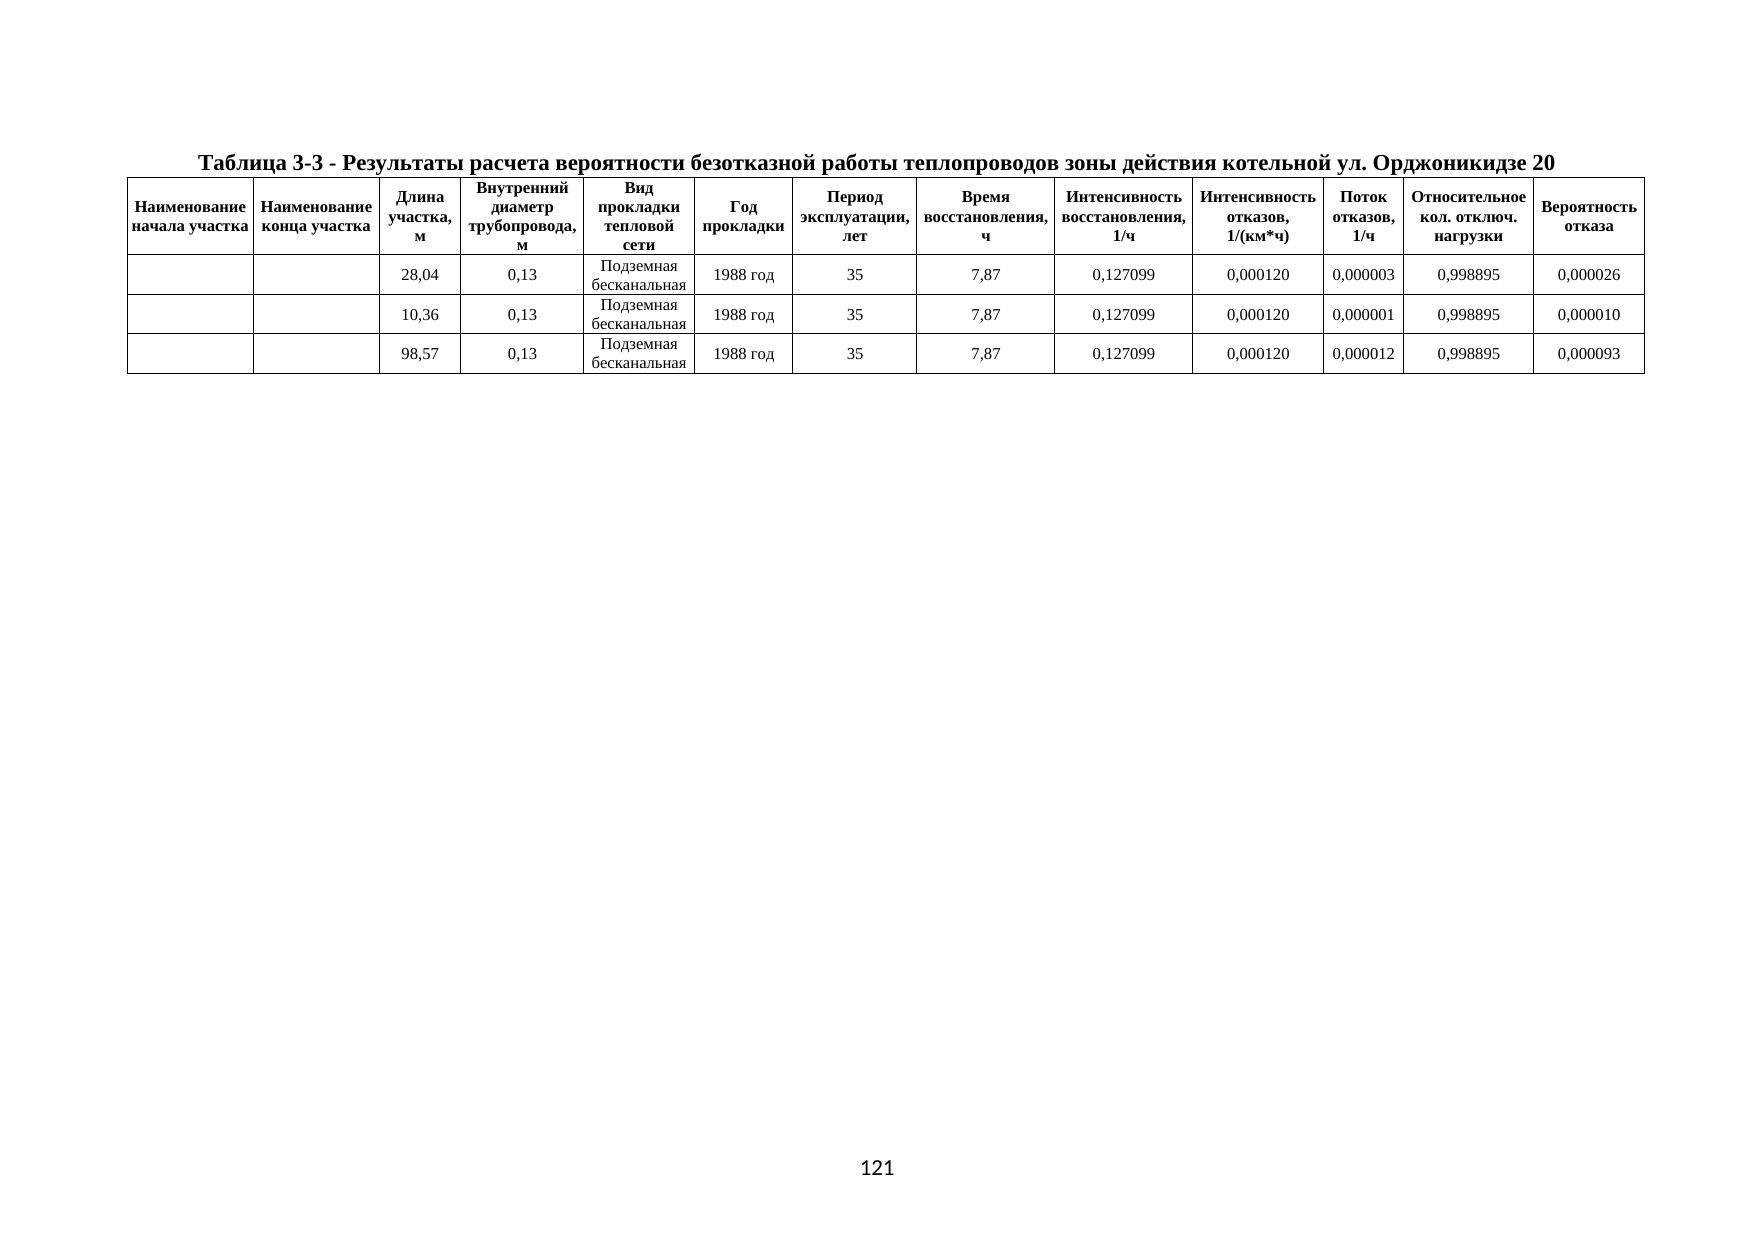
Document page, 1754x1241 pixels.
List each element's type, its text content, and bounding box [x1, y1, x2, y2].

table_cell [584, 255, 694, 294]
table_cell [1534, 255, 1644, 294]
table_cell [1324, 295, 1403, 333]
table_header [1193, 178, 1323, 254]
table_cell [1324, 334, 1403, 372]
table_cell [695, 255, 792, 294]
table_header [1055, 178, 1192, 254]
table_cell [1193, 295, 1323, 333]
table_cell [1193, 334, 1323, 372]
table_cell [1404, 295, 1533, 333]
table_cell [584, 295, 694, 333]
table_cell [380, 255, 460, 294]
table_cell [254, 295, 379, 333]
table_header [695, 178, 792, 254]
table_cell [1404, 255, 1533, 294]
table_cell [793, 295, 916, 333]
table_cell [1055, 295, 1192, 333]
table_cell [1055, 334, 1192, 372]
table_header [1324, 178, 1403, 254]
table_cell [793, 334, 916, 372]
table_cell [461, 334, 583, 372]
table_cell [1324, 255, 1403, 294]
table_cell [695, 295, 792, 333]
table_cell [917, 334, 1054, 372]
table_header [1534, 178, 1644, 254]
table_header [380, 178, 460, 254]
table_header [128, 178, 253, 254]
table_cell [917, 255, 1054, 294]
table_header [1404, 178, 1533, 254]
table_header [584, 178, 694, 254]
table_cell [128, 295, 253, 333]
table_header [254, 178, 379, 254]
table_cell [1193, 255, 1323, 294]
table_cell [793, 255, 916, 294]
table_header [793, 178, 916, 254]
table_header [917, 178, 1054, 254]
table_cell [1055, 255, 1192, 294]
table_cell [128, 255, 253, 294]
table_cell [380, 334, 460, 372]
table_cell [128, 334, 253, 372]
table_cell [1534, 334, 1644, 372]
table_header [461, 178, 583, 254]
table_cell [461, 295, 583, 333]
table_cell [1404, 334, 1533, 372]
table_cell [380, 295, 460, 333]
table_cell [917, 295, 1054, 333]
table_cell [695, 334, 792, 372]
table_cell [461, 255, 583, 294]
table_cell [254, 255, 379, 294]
text Таблица 3-3 - Результаты расчета вероятности безотказной работы теплопроводов зоны действия котельной ул. Орджоникидзе 20 [118, 148, 1636, 177]
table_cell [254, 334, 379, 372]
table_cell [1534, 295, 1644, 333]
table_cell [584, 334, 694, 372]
